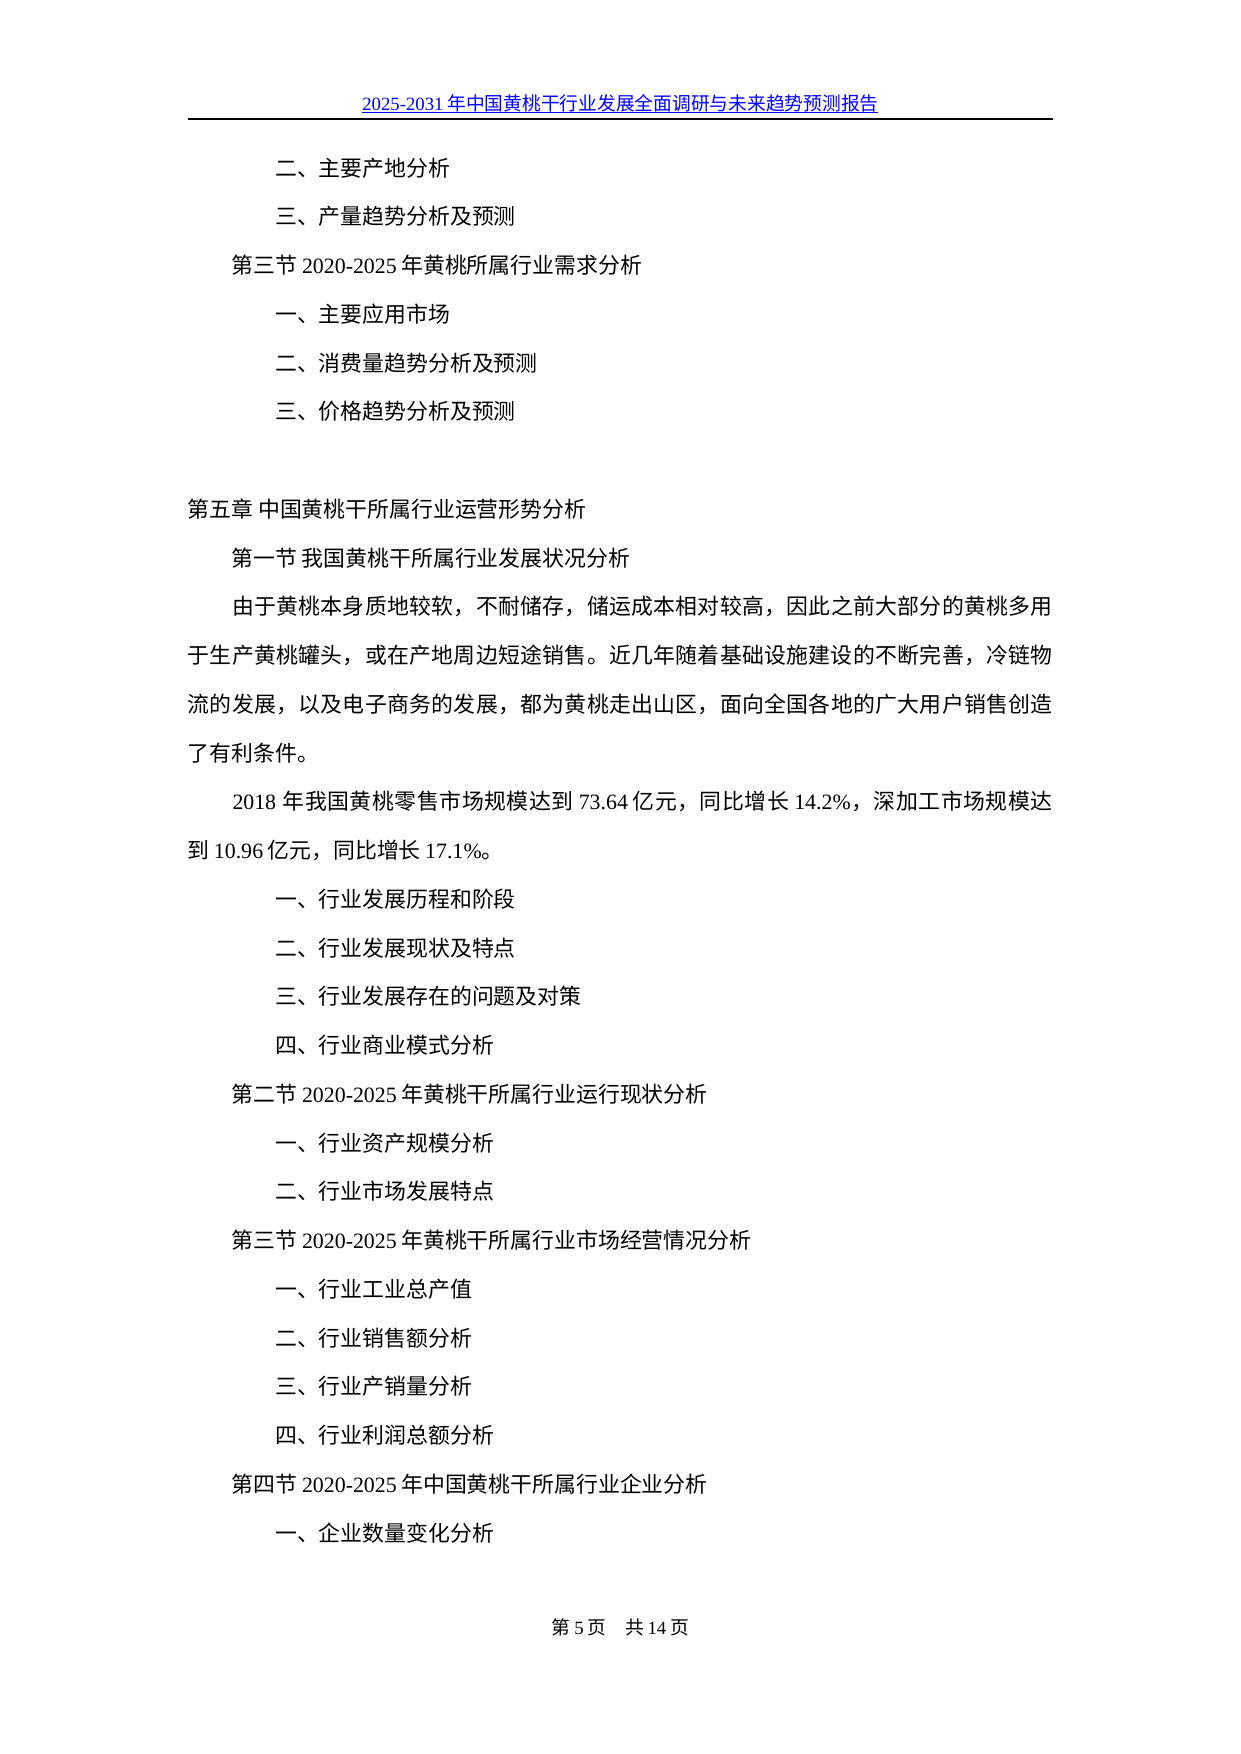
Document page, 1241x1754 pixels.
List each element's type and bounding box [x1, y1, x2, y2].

text [187, 150, 1053, 1548]
